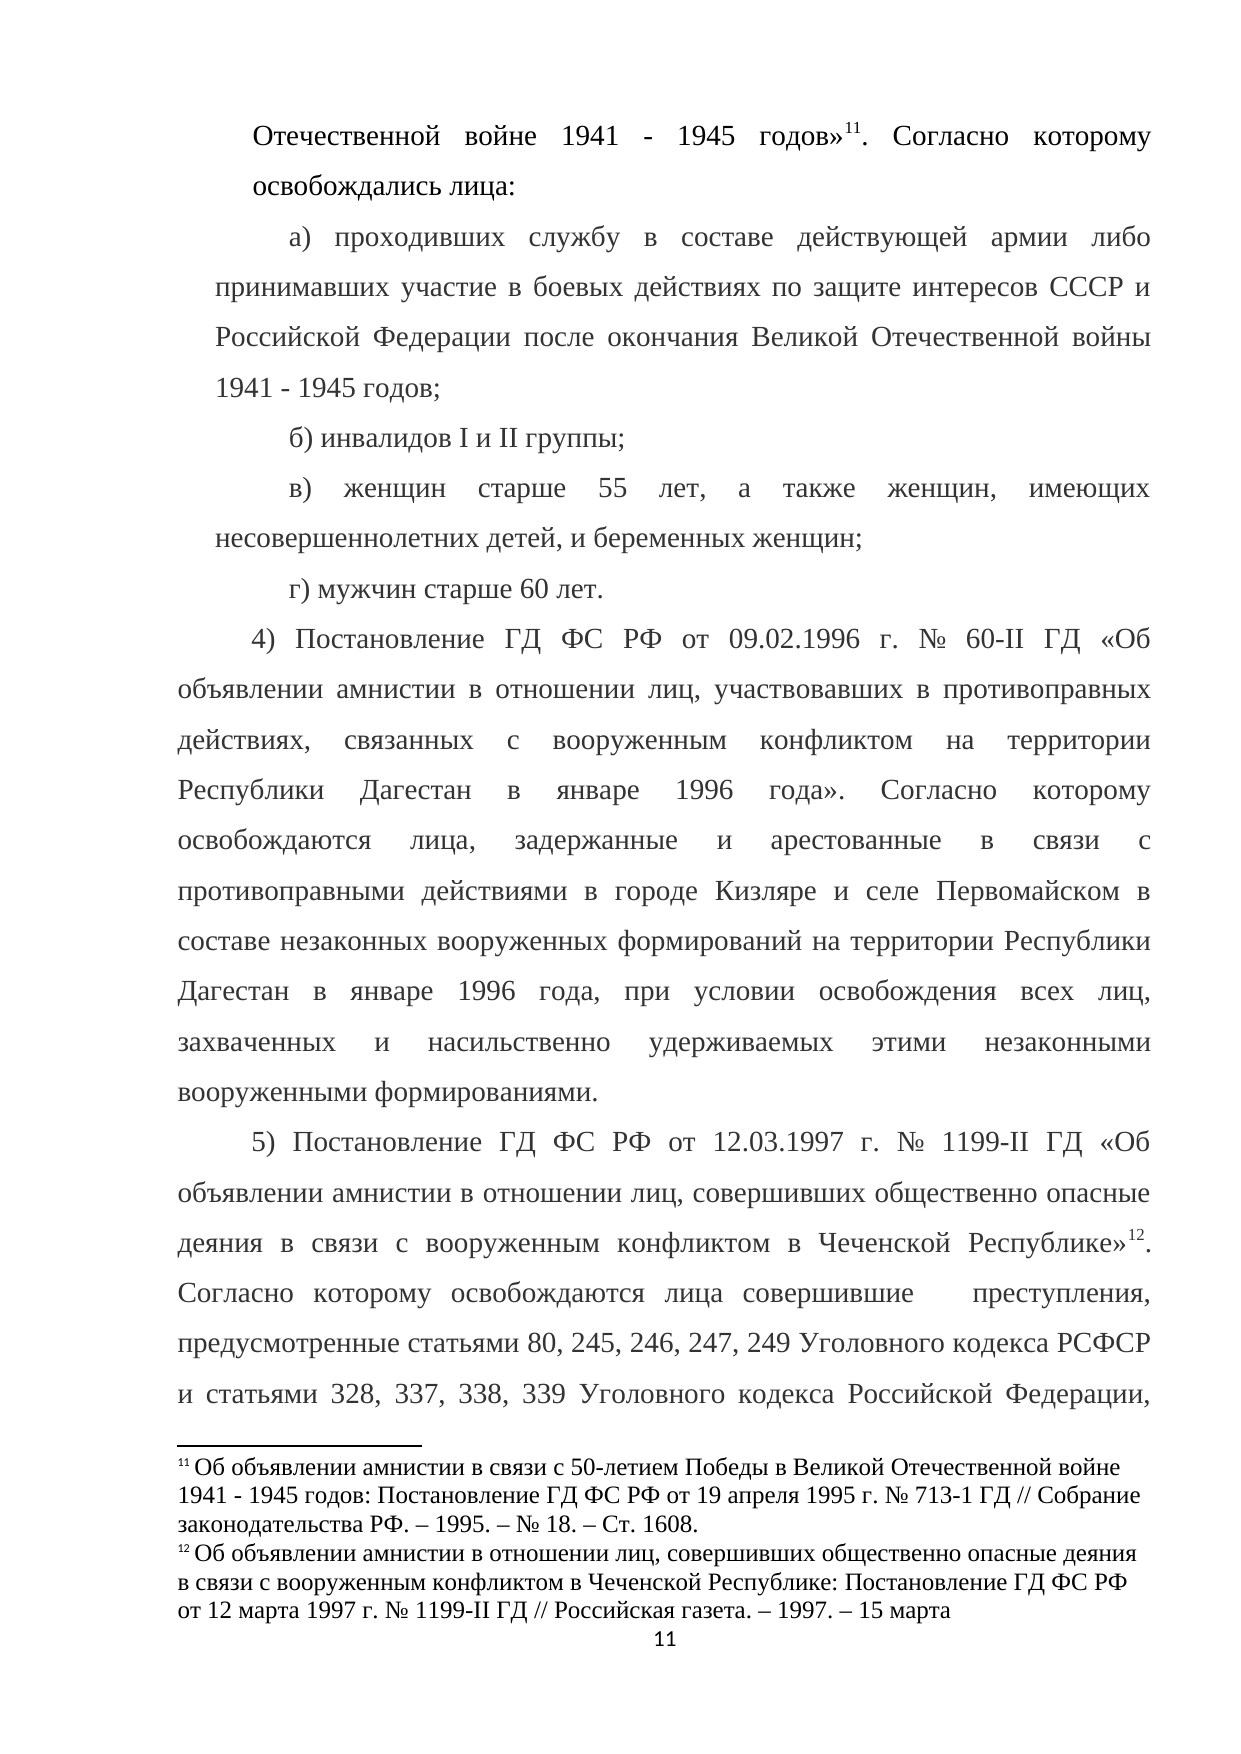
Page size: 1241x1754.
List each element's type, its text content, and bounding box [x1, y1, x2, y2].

list б) инвалидов I и II группы; [215, 420, 1152, 453]
text 4) Постановление ГД ФС РФ от 09.02.1996 г. № 60-II ГД «Об объявлении амнистии в отношении лиц, участвовавших в противоправных действиях, связанных с вооруженным конфликтом на территории Республики Дагестан в январе 1996 года». Согласно которому освобождаются лица, задержанные и арестованные в связи с противоправными действиями в городе Кизляре и селе Первомайском в составе незаконных вооруженных формирований на территории Республики Дагестан в январе 1996 года, при условии освобождения всех лиц, захваченных и насильственно удерживаемых этими незаконными вооруженными формированиями. [177, 621, 1152, 1108]
list а) проходивших службу в составе действующей армии либо принимавших участие в боевых действиях по защите интересов СССР и Российской Федерации после окончания Великой Отечественной войны 1941 - 1945 годов; [215, 219, 1152, 403]
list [252, 118, 1152, 202]
list г) мужчин старше 60 лет. [215, 571, 1152, 604]
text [177, 1124, 1152, 1409]
list в) женщин старше 55 лет, а также женщин, имеющих несовершеннолетних детей, и беременных женщин; [215, 470, 1152, 554]
